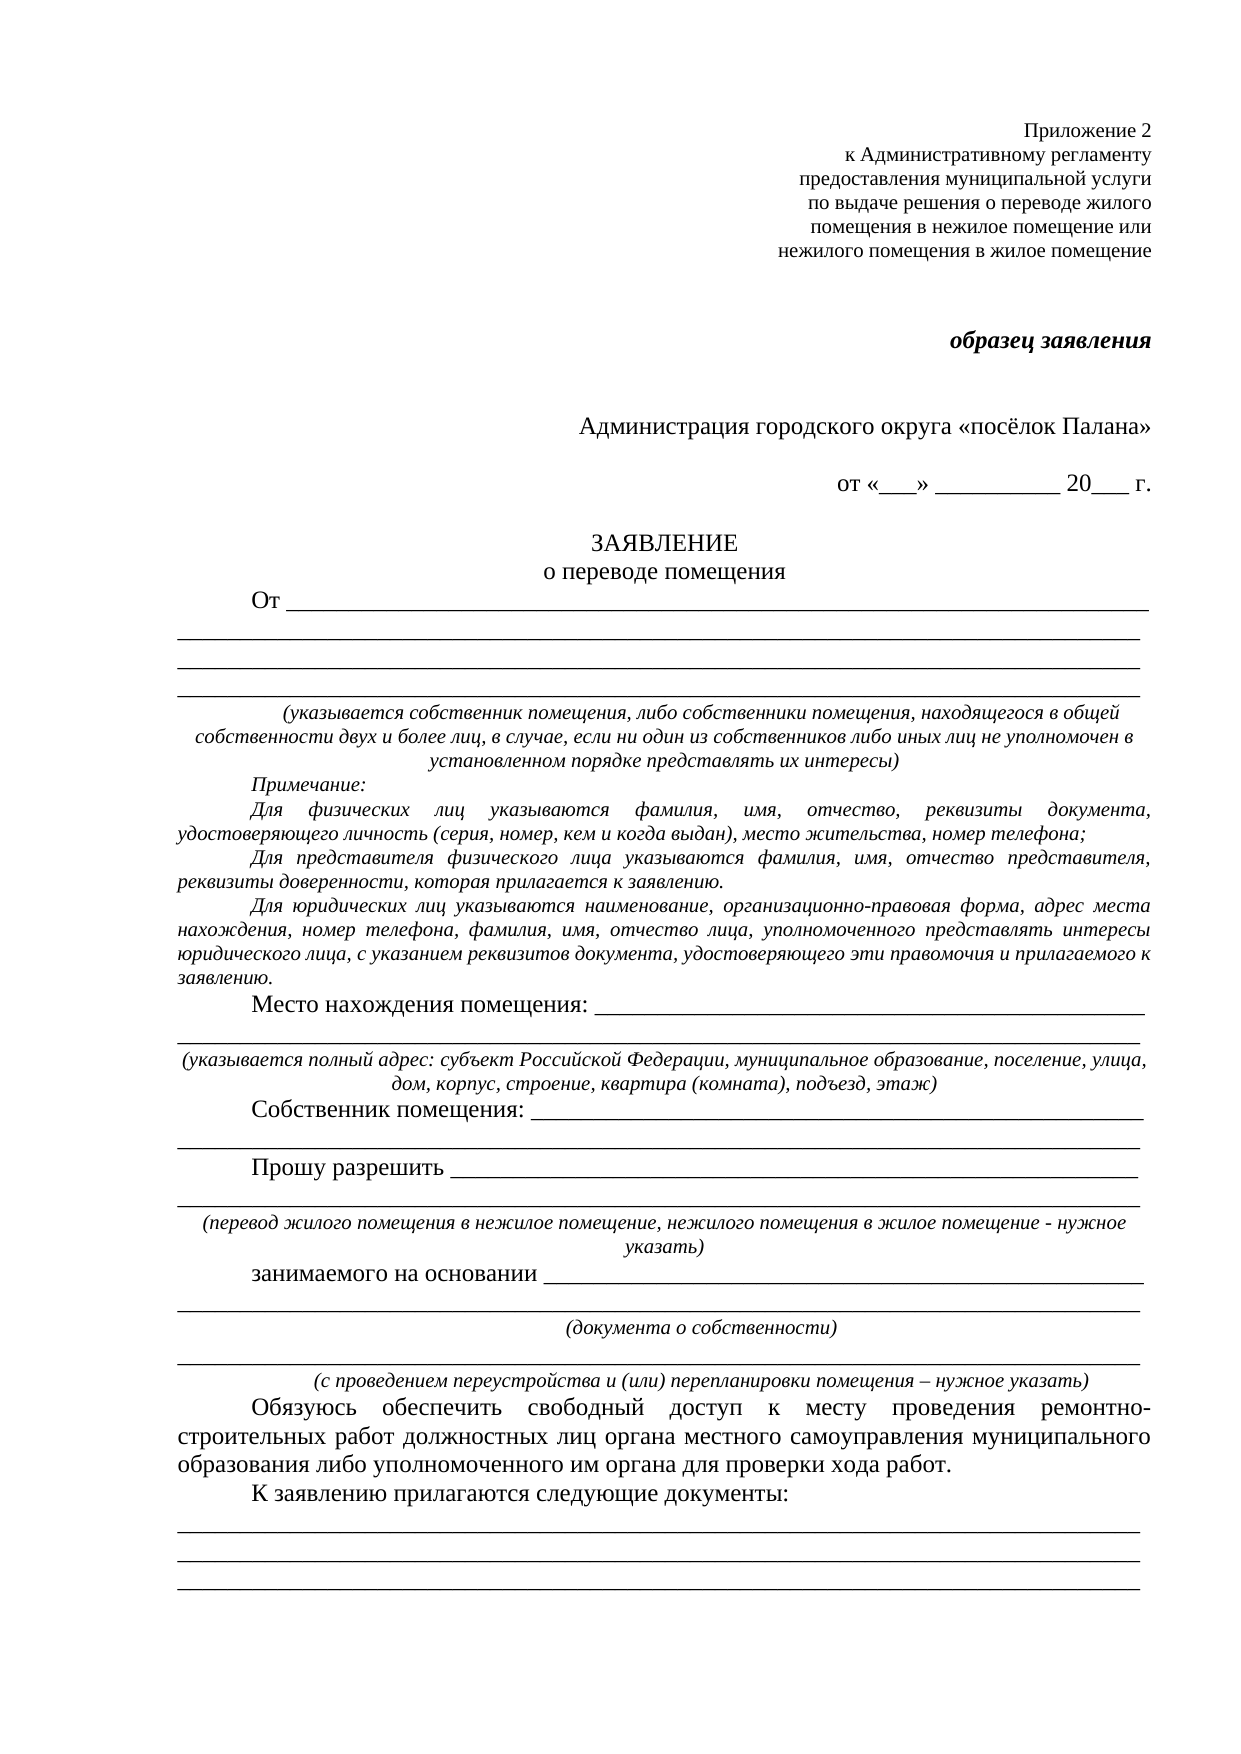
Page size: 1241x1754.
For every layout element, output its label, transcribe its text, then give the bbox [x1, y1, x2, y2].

text (перевод жилого помещения в нежилое помещение, нежилого помещения в жилое помещение - нужное указать) [177, 1209, 1152, 1258]
text _______________________________________________________________________________________________________________________________________________________________________________________________________________________________________ [177, 614, 1152, 700]
text по выдаче решения о переводе жилого [177, 190, 1152, 214]
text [177, 1507, 1152, 1593]
text Для физических лиц указываются фамилия, имя, отчество, реквизиты документа, удостоверяющего личность (серия, номер, кем и когда выдан), место жительства, номер телефона; [177, 796, 1152, 844]
text занимаемого на основании ________________________________________________ [177, 1258, 1152, 1286]
text нежилого помещения в жилое помещение [177, 238, 1152, 262]
text (с проведением переустройства и (или) перепланировки помещения – нужное указать) [177, 1368, 1152, 1392]
text Для юридических лиц указываются наименование, организационно-правовая форма, адрес места нахождения, номер телефона, фамилия, имя, отчество лица, уполномоченного представлять интересы юридического лица, с указанием реквизитов документа, удостоверяющего эти правомочия и прилагаемого к заявлению. [177, 893, 1152, 989]
text Администрация городского округа «посёлок Палана» [177, 411, 1152, 440]
text От _____________________________________________________________________ [177, 585, 1152, 614]
text к Административному регламенту [177, 142, 1152, 166]
text (указывается собственник помещения, либо собственники помещения, находящегося в общей собственности двух и более лиц, в случае, если ни один из собственников либо иных лиц не уполномочен в установленном порядке представлять их интересы) [177, 700, 1152, 772]
text предоставления муниципальной услуги [177, 166, 1152, 190]
text Приложение 2 [177, 118, 1152, 142]
text о переводе помещения [177, 556, 1152, 585]
text (указывается полный адрес: субъект Российской Федерации, муниципальное образование, поселение, улица, дом, корпус, строение, квартира (комната), подъезд, этаж) [177, 1046, 1152, 1094]
text (документа о собственности) [177, 1315, 1152, 1339]
text Обязуюсь обеспечить свободный доступ к месту проведения ремонтно-строительных работ должностных лиц органа местного самоуправления муниципального образования либо уполномоченного им органа для проверки хода работ. [177, 1392, 1152, 1478]
text _____________________________________________________________________________ [177, 1286, 1152, 1315]
text Собственник помещения: _________________________________________________ [177, 1094, 1152, 1123]
text Прошу разрешить _______________________________________________________ [177, 1152, 1152, 1181]
text Место нахождения помещения: ____________________________________________ [177, 989, 1152, 1018]
text от «___» __________ 20___ г. [177, 468, 1152, 497]
text _____________________________________________________________________________ [177, 1123, 1152, 1152]
text образец заявления [177, 325, 1152, 353]
text ЗАЯВЛЕНИЕ [177, 528, 1152, 556]
text помещения в нежилое помещение или [177, 214, 1152, 238]
text К заявлению прилагаются следующие документы: [177, 1478, 1152, 1507]
text _____________________________________________________________________________ [177, 1339, 1152, 1368]
text _____________________________________________________________________________ [177, 1181, 1152, 1209]
text Для представителя физического лица указываются фамилия, имя, отчество представителя, реквизиты доверенности, которая прилагается к заявлению. [177, 844, 1152, 893]
text Примечание: [177, 772, 1152, 796]
text _____________________________________________________________________________ [177, 1018, 1152, 1046]
